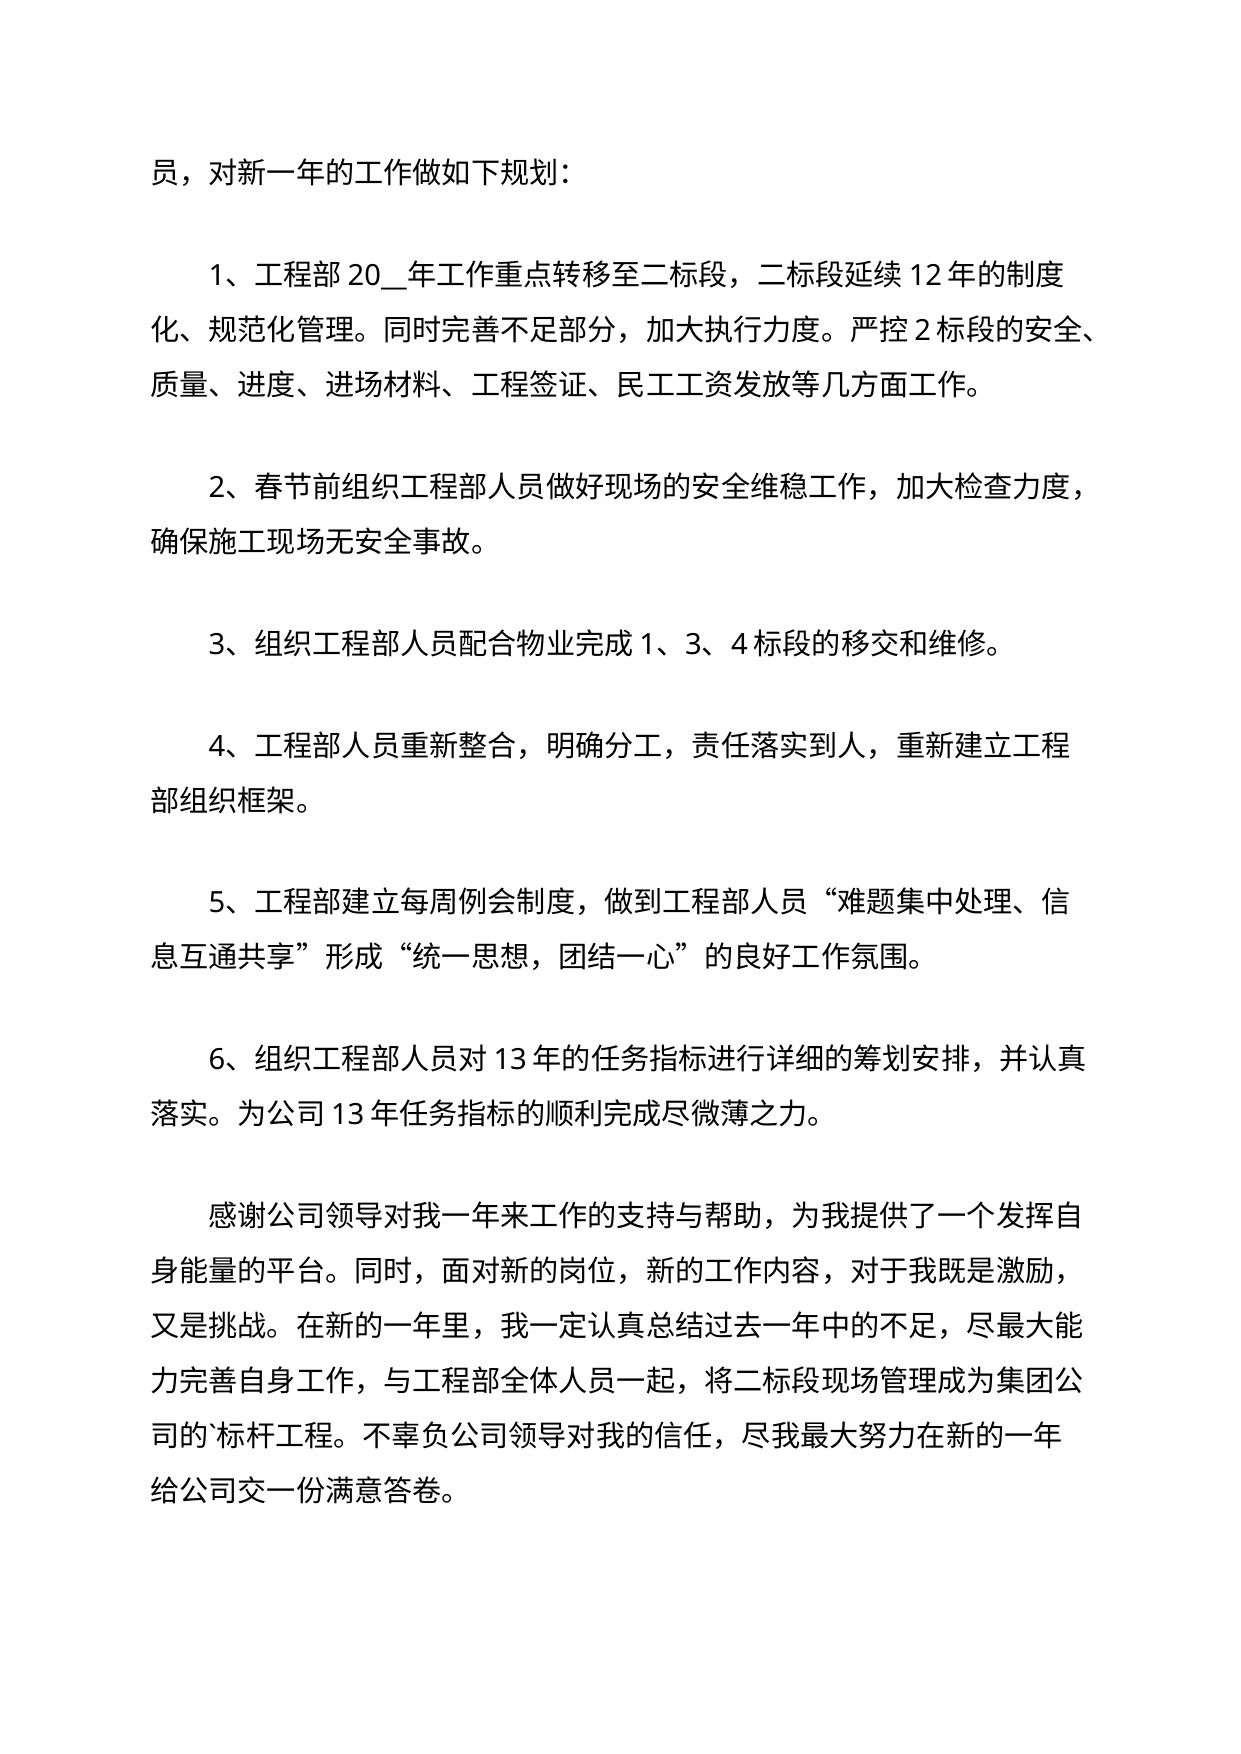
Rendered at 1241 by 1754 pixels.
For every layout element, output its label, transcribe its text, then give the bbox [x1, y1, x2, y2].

text 6、组织工程部人员对13年的任务指标进行详细的筹划安排，并认真落实。为公司13年任务指标的顺利完成尽微薄之力。 [150, 1036, 1090, 1133]
text 感谢公司领导对我一年来工作的支持与帮助，为我提供了一个发挥自身能量的平台。同时，面对新的岗位，新的工作内容，对于我既是激励，又是挑战。在新的一年里，我一定认真总结过去一年中的不足，尽最大能力完善自身工作，与工程部全体人员一起，将二标段现场管理成为集团公司的`标杆工程。不辜负公司领导对我的信任，尽我最大努力在新的一年给公司交一份满意答卷。 [150, 1193, 1090, 1510]
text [150, 150, 1090, 192]
text 1、工程部20__年工作重点转移至二标段，二标段延续12年的制度化、规范化管理。同时完善不足部分，加大执行力度。严控2标段的安全、质量、进度、进场材料、工程签证、民工工资发放等几方面工作。 [150, 252, 1090, 404]
text 2、春节前组织工程部人员做好现场的安全维稳工作，加大检查力度，确保施工现场无安全事故。 [150, 463, 1090, 561]
text 3、组织工程部人员配合物业完成1、3、4标段的移交和维修。 [150, 620, 1090, 663]
text 5、工程部建立每周例会制度，做到工程部人员“难题集中处理、信息互通共享”形成“统一思想，团结一心”的良好工作氛围。 [150, 879, 1090, 976]
text 4、工程部人员重新整合，明确分工，责任落实到人，重新建立工程部组织框架。 [150, 722, 1090, 819]
